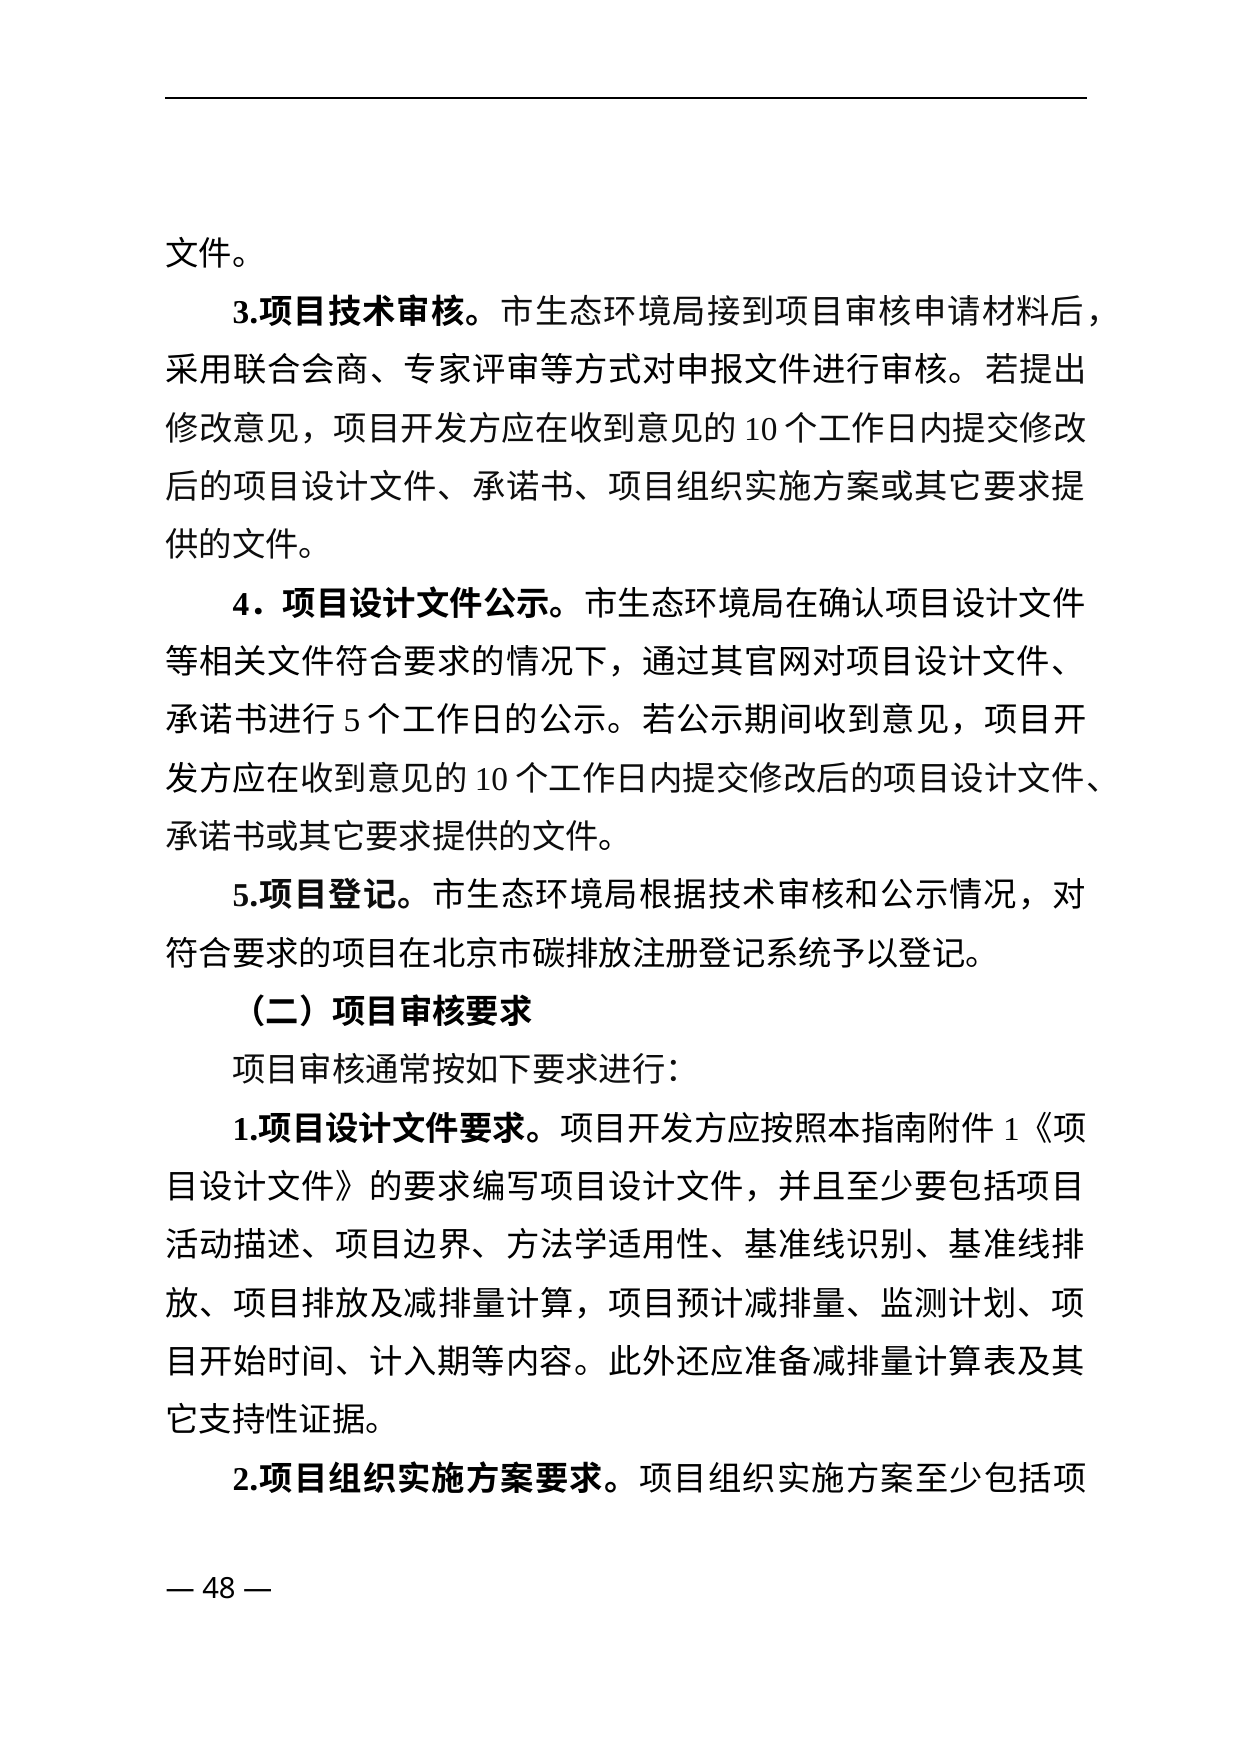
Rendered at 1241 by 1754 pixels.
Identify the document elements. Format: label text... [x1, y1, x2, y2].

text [165, 218, 1087, 277]
text 3.项目技术审核。市生态环境局接到项目审核申请材料后，采用联合会商、专家评审等方式对申报文件进行审核。若提出修改意见，项目开发方应在收到意见的10个工作日内提交修改后的项目设计文件、承诺书、项目组织实施方案或其它要求提供的文件。 [165, 277, 1087, 568]
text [165, 1443, 1087, 1502]
text 1.项目设计文件要求。项目开发方应按照本指南附件1《项目设计文件》的要求编写项目设计文件，并且至少要包括项目活动描述、项目边界、方法学适用性、基准线识别、基准线排放、项目排放及减排量计算，项目预计减排量、监测计划、项目开始时间、计入期等内容。此外还应准备减排量计算表及其它支持性证据。 [165, 1093, 1087, 1443]
text 4．项目设计文件公示。市生态环境局在确认项目设计文件等相关文件符合要求的情况下，通过其官网对项目设计文件、承诺书进行5个工作日的公示。若公示期间收到意见，项目开发方应在收到意见的10个工作日内提交修改后的项目设计文件、承诺书或其它要求提供的文件。 [165, 568, 1087, 860]
text 5.项目登记。市生态环境局根据技术审核和公示情况，对符合要求的项目在北京市碳排放注册登记系统予以登记。 [165, 860, 1087, 977]
text （二）项目审核要求 [165, 977, 1087, 1035]
text 项目审核通常按如下要求进行： [165, 1035, 1087, 1093]
